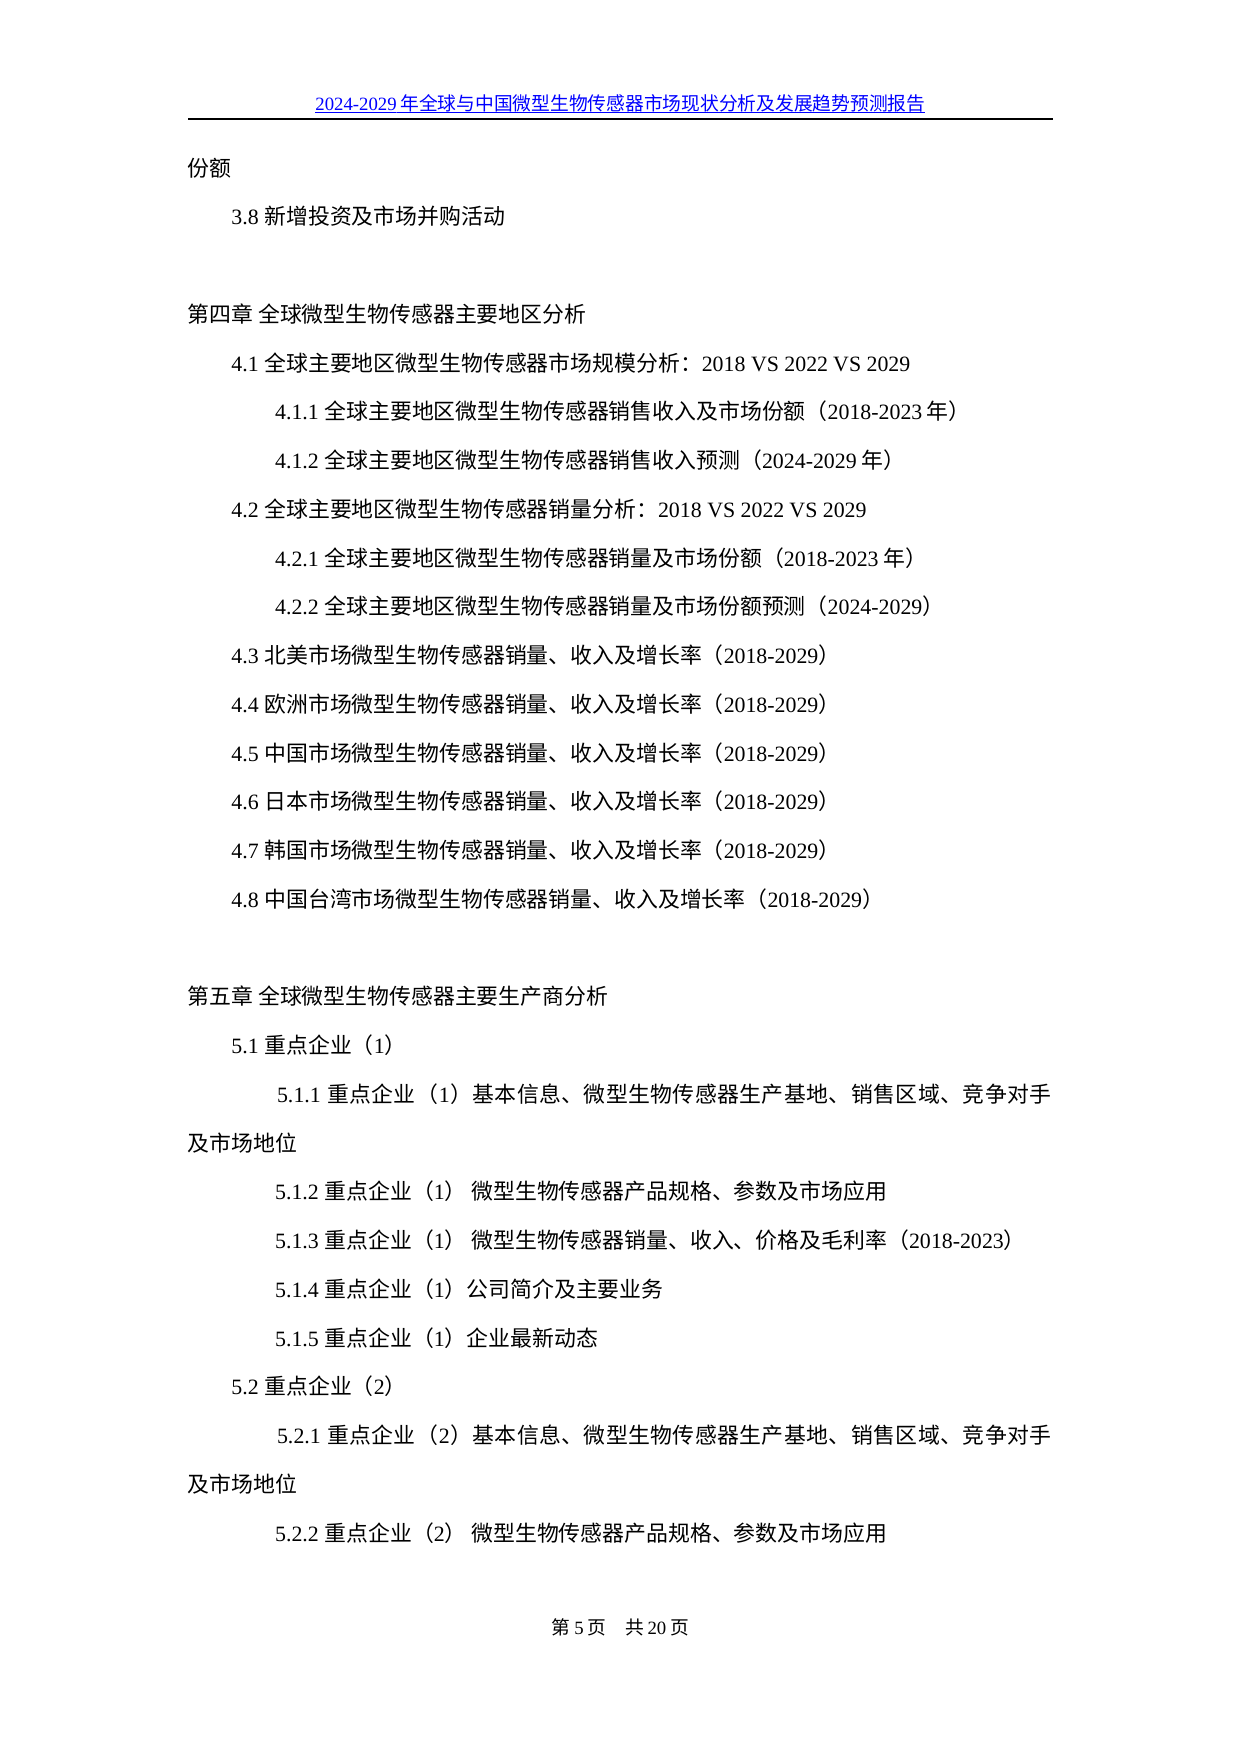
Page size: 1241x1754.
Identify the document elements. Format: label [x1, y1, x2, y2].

text [187, 150, 1053, 1548]
